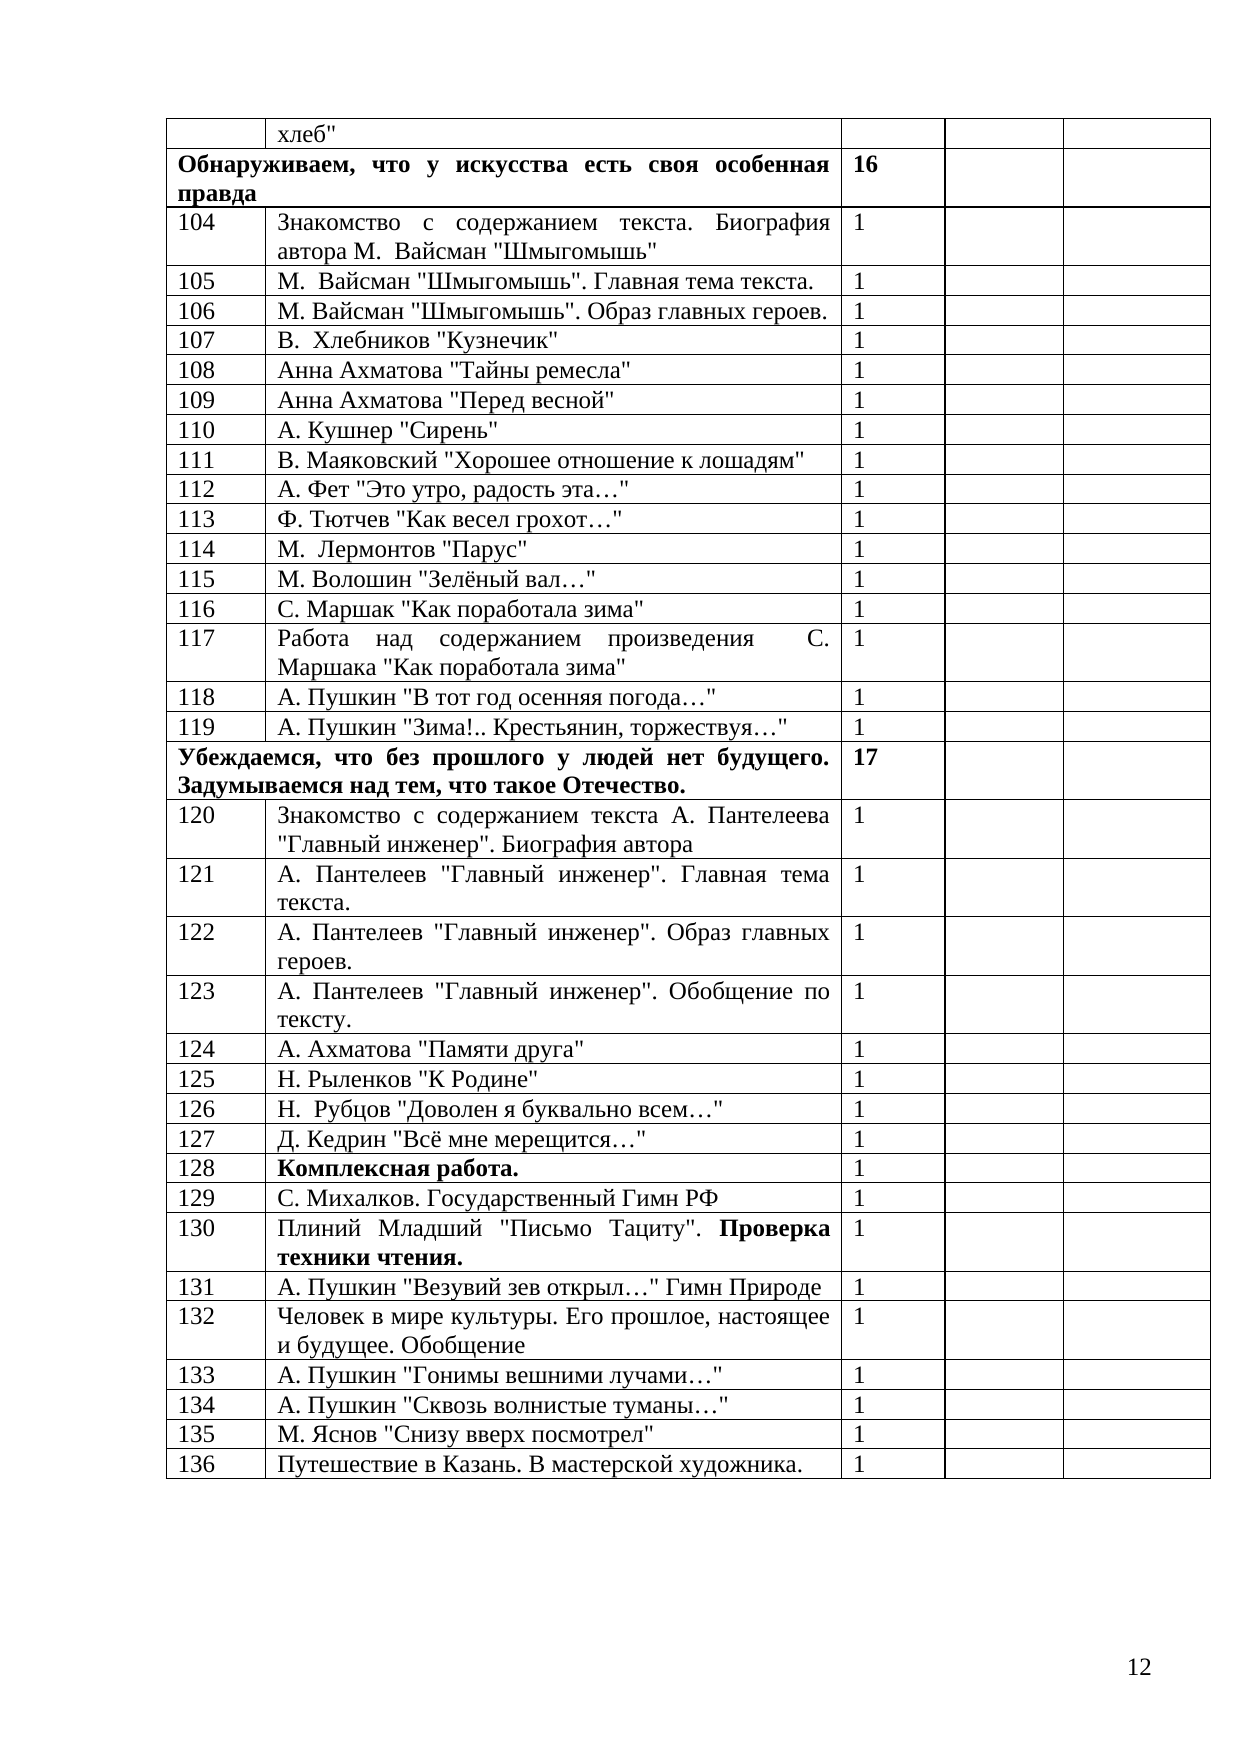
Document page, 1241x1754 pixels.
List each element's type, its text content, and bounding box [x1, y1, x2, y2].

table_cell [1064, 1094, 1210, 1123]
table_cell 109 [167, 385, 265, 414]
table_cell М. Вайсман "Шмыгомышь". Образ главных героев. [266, 296, 841, 324]
table_cell В. Хлебников "Кузнечик" [266, 326, 841, 354]
table_cell 1 [842, 296, 944, 324]
table_cell [1064, 1213, 1210, 1271]
table_cell [946, 1213, 1063, 1271]
table_cell 1 [842, 208, 944, 265]
table_cell [946, 1272, 1063, 1300]
table_cell [1064, 355, 1210, 384]
table_cell [946, 859, 1063, 916]
table_cell 1 [842, 1449, 944, 1478]
table_cell 1 [842, 976, 944, 1033]
table_cell 134 [167, 1390, 265, 1418]
table_cell В. Маяковский "Хорошее отношение к лошадям" [266, 445, 841, 473]
table_cell А. Пантелеев "Главный инженер". Образ главных героев. [266, 917, 841, 975]
table_cell 126 [167, 1094, 265, 1123]
table_cell [1064, 296, 1210, 324]
table_cell 135 [167, 1420, 265, 1448]
table_cell 124 [167, 1034, 265, 1063]
table_cell 105 [167, 266, 265, 295]
table_cell 121 [167, 859, 265, 916]
table_cell Анна Ахматова "Перед весной" [266, 385, 841, 414]
table_cell [946, 475, 1063, 503]
table_cell 1 [842, 859, 944, 916]
table_cell [946, 1420, 1063, 1448]
table_cell 1 [842, 415, 944, 444]
table_cell 1 [842, 1124, 944, 1152]
table_cell 123 [167, 976, 265, 1033]
table_cell 1 [842, 1064, 944, 1093]
table_cell [1064, 1420, 1210, 1448]
table_cell [1064, 712, 1210, 741]
table_cell 1 [842, 917, 944, 975]
table_cell [946, 266, 1063, 295]
table_cell [946, 1154, 1063, 1182]
table_cell [946, 564, 1063, 593]
table_cell Плиний Младший "Письмо Тациту". Проверка техники чтения. [266, 1213, 841, 1271]
table_cell [946, 1094, 1063, 1123]
table_cell [1064, 917, 1210, 975]
table_cell [1064, 1064, 1210, 1093]
table_cell 125 [167, 1064, 265, 1093]
table_cell [946, 504, 1063, 533]
table_cell 1 [842, 1183, 944, 1212]
table_cell 1 [842, 1034, 944, 1063]
table_cell Обнаруживаем, что у искусства есть своя особенная правда [167, 149, 841, 206]
table_cell 130 [167, 1213, 265, 1271]
table_cell А. Пушкин "Сквозь волнистые туманы…" [266, 1390, 841, 1418]
table_cell [1064, 1301, 1210, 1359]
table_cell [946, 445, 1063, 473]
table_cell 1 [842, 475, 944, 503]
table_cell 122 [167, 917, 265, 975]
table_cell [266, 119, 841, 148]
table_cell 119 [167, 712, 265, 741]
table_cell С. Михалков. Государственный Гимн РФ [266, 1183, 841, 1212]
table_cell [1064, 149, 1210, 206]
table_cell А. Пушкин "Везувий зев открыл…" Гимн Природе [266, 1272, 841, 1300]
table_cell [946, 1034, 1063, 1063]
table_cell М. Вайсман "Шмыгомышь". Главная тема текста. [266, 266, 841, 295]
table_cell 129 [167, 1183, 265, 1212]
table_cell [1064, 1390, 1210, 1418]
table_cell [946, 1449, 1063, 1478]
table_cell 133 [167, 1360, 265, 1389]
table_cell 16 [842, 149, 944, 206]
table_cell [1064, 119, 1210, 148]
table_cell [946, 1183, 1063, 1212]
table_cell Комплексная работа. [266, 1154, 841, 1182]
table_cell 128 [167, 1154, 265, 1182]
table_cell 127 [167, 1124, 265, 1152]
table_cell [1064, 534, 1210, 563]
table_cell 1 [842, 624, 944, 681]
table_cell А. Пантелеев "Главный инженер". Главная тема текста. [266, 859, 841, 916]
table_cell С. Маршак "Как поработала зима" [266, 594, 841, 622]
table_cell М. Лермонтов "Парус" [266, 534, 841, 563]
table_cell [1064, 800, 1210, 858]
table_cell 118 [167, 682, 265, 711]
table_cell [1064, 1034, 1210, 1063]
table_cell [946, 208, 1063, 265]
table_cell Анна Ахматова "Тайны ремесла" [266, 355, 841, 384]
table_cell М. Яснов "Снизу вверх посмотрел" [266, 1420, 841, 1448]
table_cell [946, 800, 1063, 858]
table_cell А. Пушкин "Зима!.. Крестьянин, торжествуя…" [266, 712, 841, 741]
table_cell Н. Рыленков "К Родине" [266, 1064, 841, 1093]
table_cell [946, 624, 1063, 681]
table_cell [1064, 415, 1210, 444]
table_cell 132 [167, 1301, 265, 1359]
table_cell 1 [842, 1154, 944, 1182]
table_cell 136 [167, 1449, 265, 1478]
table_cell [946, 385, 1063, 414]
table_cell [1064, 624, 1210, 681]
table_cell Убеждаемся, что без прошлого у людей нет будущего. Задумываемся над тем, что такое Отечество. [167, 742, 841, 799]
table_cell А. Ахматова "Памяти друга" [266, 1034, 841, 1063]
table_cell Знакомство с содержанием текста. Биография автора М. Вайсман "Шмыгомышь" [266, 208, 841, 265]
table_cell [946, 355, 1063, 384]
table_cell М. Волошин "Зелёный вал…" [266, 564, 841, 593]
table_cell Д. Кедрин "Всё мне мерещится…" [266, 1124, 841, 1152]
table_cell 1 [842, 1390, 944, 1418]
table_cell [1064, 1360, 1210, 1389]
table_cell 104 [167, 208, 265, 265]
table_cell 107 [167, 326, 265, 354]
table_cell [946, 917, 1063, 975]
table_cell 1 [842, 119, 944, 148]
table_cell 113 [167, 504, 265, 533]
table_cell 116 [167, 594, 265, 622]
table_cell [1064, 385, 1210, 414]
table_cell [946, 1064, 1063, 1093]
table_cell 1 [842, 1094, 944, 1123]
table_cell А. Кушнер "Сирень" [266, 415, 841, 444]
table_cell [1064, 475, 1210, 503]
table_cell 1 [842, 266, 944, 295]
table_cell [946, 594, 1063, 622]
table_cell [946, 976, 1063, 1033]
table_cell 108 [167, 355, 265, 384]
table_cell 106 [167, 296, 265, 324]
table_cell [946, 326, 1063, 354]
table_cell 1 [842, 1272, 944, 1300]
table_cell [1064, 1272, 1210, 1300]
table_cell 1 [842, 504, 944, 533]
table_cell [1064, 976, 1210, 1033]
table_cell [946, 682, 1063, 711]
table_cell Путешествие в Казань. В мастерской художника. [266, 1449, 841, 1478]
table_cell 120 [167, 800, 265, 858]
table_cell [946, 415, 1063, 444]
table_cell [1064, 742, 1210, 799]
table_cell 1 [842, 534, 944, 563]
table_cell Знакомство с содержанием текста А. Пантелеева "Главный инженер". Биография автора [266, 800, 841, 858]
table_cell А. Пушкин "Гонимы вешними лучами…" [266, 1360, 841, 1389]
table_cell 110 [167, 415, 265, 444]
table_cell [946, 742, 1063, 799]
table_cell 1 [842, 385, 944, 414]
table_cell 1 [842, 682, 944, 711]
table_cell [946, 534, 1063, 563]
table_cell 1 [842, 1420, 944, 1448]
table_cell [946, 1360, 1063, 1389]
table_cell [1064, 594, 1210, 622]
table_cell [1064, 1183, 1210, 1212]
table_cell А. Пушкин "В тот год осенняя погода…" [266, 682, 841, 711]
table_cell [1064, 326, 1210, 354]
table_cell [1064, 208, 1210, 265]
table_cell 1 [842, 564, 944, 593]
table_cell 103 [167, 119, 265, 148]
table_cell [1064, 504, 1210, 533]
table_cell [946, 149, 1063, 206]
table_cell 1 [842, 355, 944, 384]
table_cell Н. Рубцов "Доволен я буквально всем…" [266, 1094, 841, 1123]
table_cell 114 [167, 534, 265, 563]
table_cell Человек в мире культуры. Его прошлое, настоящее и будущее. Обобщение [266, 1301, 841, 1359]
table_cell 17 [842, 742, 944, 799]
table_cell [1064, 564, 1210, 593]
table_cell А. Фет "Это утро, радость эта…" [266, 475, 841, 503]
table_cell [946, 1124, 1063, 1152]
table_cell 1 [842, 594, 944, 622]
table_cell 112 [167, 475, 265, 503]
table_cell [1064, 682, 1210, 711]
table_cell 1 [842, 1301, 944, 1359]
table_cell [1064, 859, 1210, 916]
table_cell 115 [167, 564, 265, 593]
table_cell 117 [167, 624, 265, 681]
table_cell 1 [842, 800, 944, 858]
table_cell Ф. Тютчев "Как весел грохот…" [266, 504, 841, 533]
table_cell 1 [842, 712, 944, 741]
table_cell [1064, 266, 1210, 295]
table_cell [946, 712, 1063, 741]
table_cell 1 [842, 445, 944, 473]
table_cell 1 [842, 1360, 944, 1389]
table_cell [946, 119, 1063, 148]
table_cell [1064, 1124, 1210, 1152]
table_cell Работа над содержанием произведения С. Маршака "Как поработала зима" [266, 624, 841, 681]
table_cell А. Пантелеев "Главный инженер". Обобщение по тексту. [266, 976, 841, 1033]
table_cell 1 [842, 326, 944, 354]
table_cell [946, 1301, 1063, 1359]
table_cell [946, 1390, 1063, 1418]
table_cell [1064, 1449, 1210, 1478]
table_cell 111 [167, 445, 265, 473]
table_cell [1064, 445, 1210, 473]
table_cell [1064, 1154, 1210, 1182]
table_cell 1 [842, 1213, 944, 1271]
table_cell 131 [167, 1272, 265, 1300]
table_cell [946, 296, 1063, 324]
